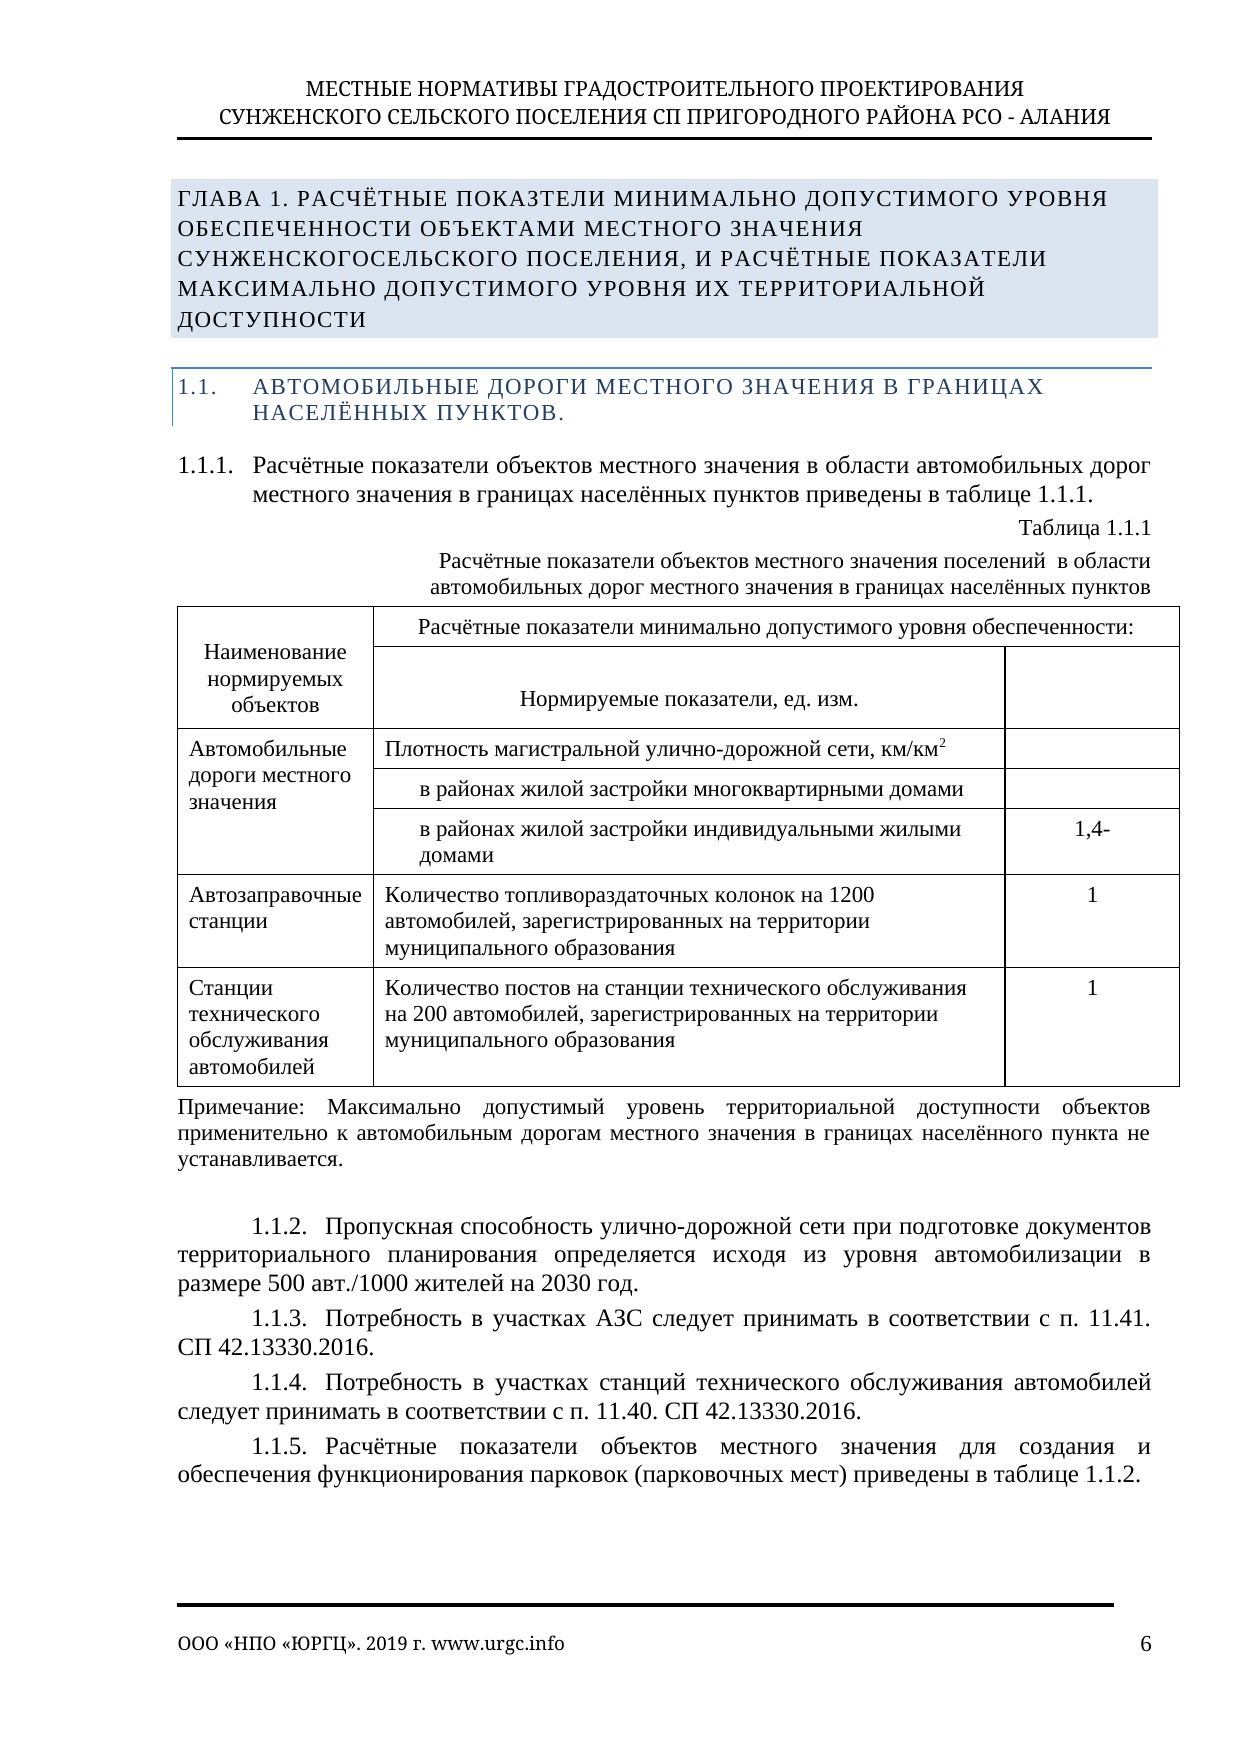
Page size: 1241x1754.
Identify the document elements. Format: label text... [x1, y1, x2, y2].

table_header Наименование нормируемых объектов [178, 607, 373, 728]
subtitle Автомобильные дороги местного значения в границах населённых пунктов. [173, 369, 1152, 426]
list Потребность в участках АЗС следует принимать в соответствии с п. 11.41. СП 42.13330.2016. [177, 1303, 1152, 1361]
table_cell Нормируемые показатели, ед. изм. [374, 647, 1004, 728]
list Потребность в участках станций технического обслуживания автомобилей следует принимать в соответствии с п. 11.40. СП 42.13330.2016. [177, 1367, 1152, 1424]
table_cell Плотность магистральной улично-дорожной сети, км/км2 [374, 729, 1004, 768]
table_cell Количество топливораздаточных колонок на 1200 автомобилей, зарегистрированных на территории муниципального образования [374, 875, 1004, 967]
table_cell 1,4- [1006, 809, 1179, 874]
table_cell 1 [1006, 875, 1179, 967]
subtitle Глава 1. Расчётные показтели минимально допустимого уровня обеспеченности объектами местного значения СУНЖЕНСКОГОсельского поселения, и расчётные показатели максимально допустимого уровня их территориальной доступности [177, 185, 1152, 332]
table_cell [1006, 729, 1179, 768]
table_cell Автозаправочные станции [178, 875, 373, 967]
table_cell в районах жилой застройки индивидуальными жилыми домами [374, 809, 1004, 874]
table_cell Количество постов на станции технического обслуживания на 200 автомобилей, зарегистрированных на территории муниципального образования [374, 968, 1004, 1086]
table_cell Станции технического обслуживания автомобилей [178, 968, 373, 1086]
text Примечание: Максимально допустимый уровень территориальной доступности объектов применительно к автомобильным дорогам местного значения в границах населённого пункта не устанавливается. [177, 1093, 1152, 1172]
text Таблица 1.1.1 [288, 514, 1152, 541]
table_cell в районах жилой застройки многоквартирными домами [374, 769, 1004, 808]
list Расчётные показатели объектов местного значения в области автомобильных дорог местного значения в границах населённых пунктов приведены в таблице 1.1.1. [177, 451, 1152, 508]
table_cell [1006, 769, 1179, 808]
table_cell 1 [1006, 968, 1179, 1086]
list Расчётные показатели объектов местного значения для создания и обеспечения функционирования парковок (парковочных мест) приведены в таблице 1.1.2. [177, 1431, 1152, 1488]
table_cell Автомобильные дороги местного значения [178, 729, 373, 874]
table_header Расчётные показатели минимально допустимого уровня обеспеченности: [374, 607, 1179, 646]
table_cell [1006, 647, 1179, 728]
list Пропускная способность улично-дорожной сети при подготовке документов территориального планирования определяется исходя из уровня автомобилизации в размере 500 авт./1000 жителей на 2030 год. [177, 1211, 1152, 1297]
text Расчётные показатели объектов местного значения поселений в области автомобильных дорог местного значения в границах населённых пунктов [288, 547, 1152, 600]
